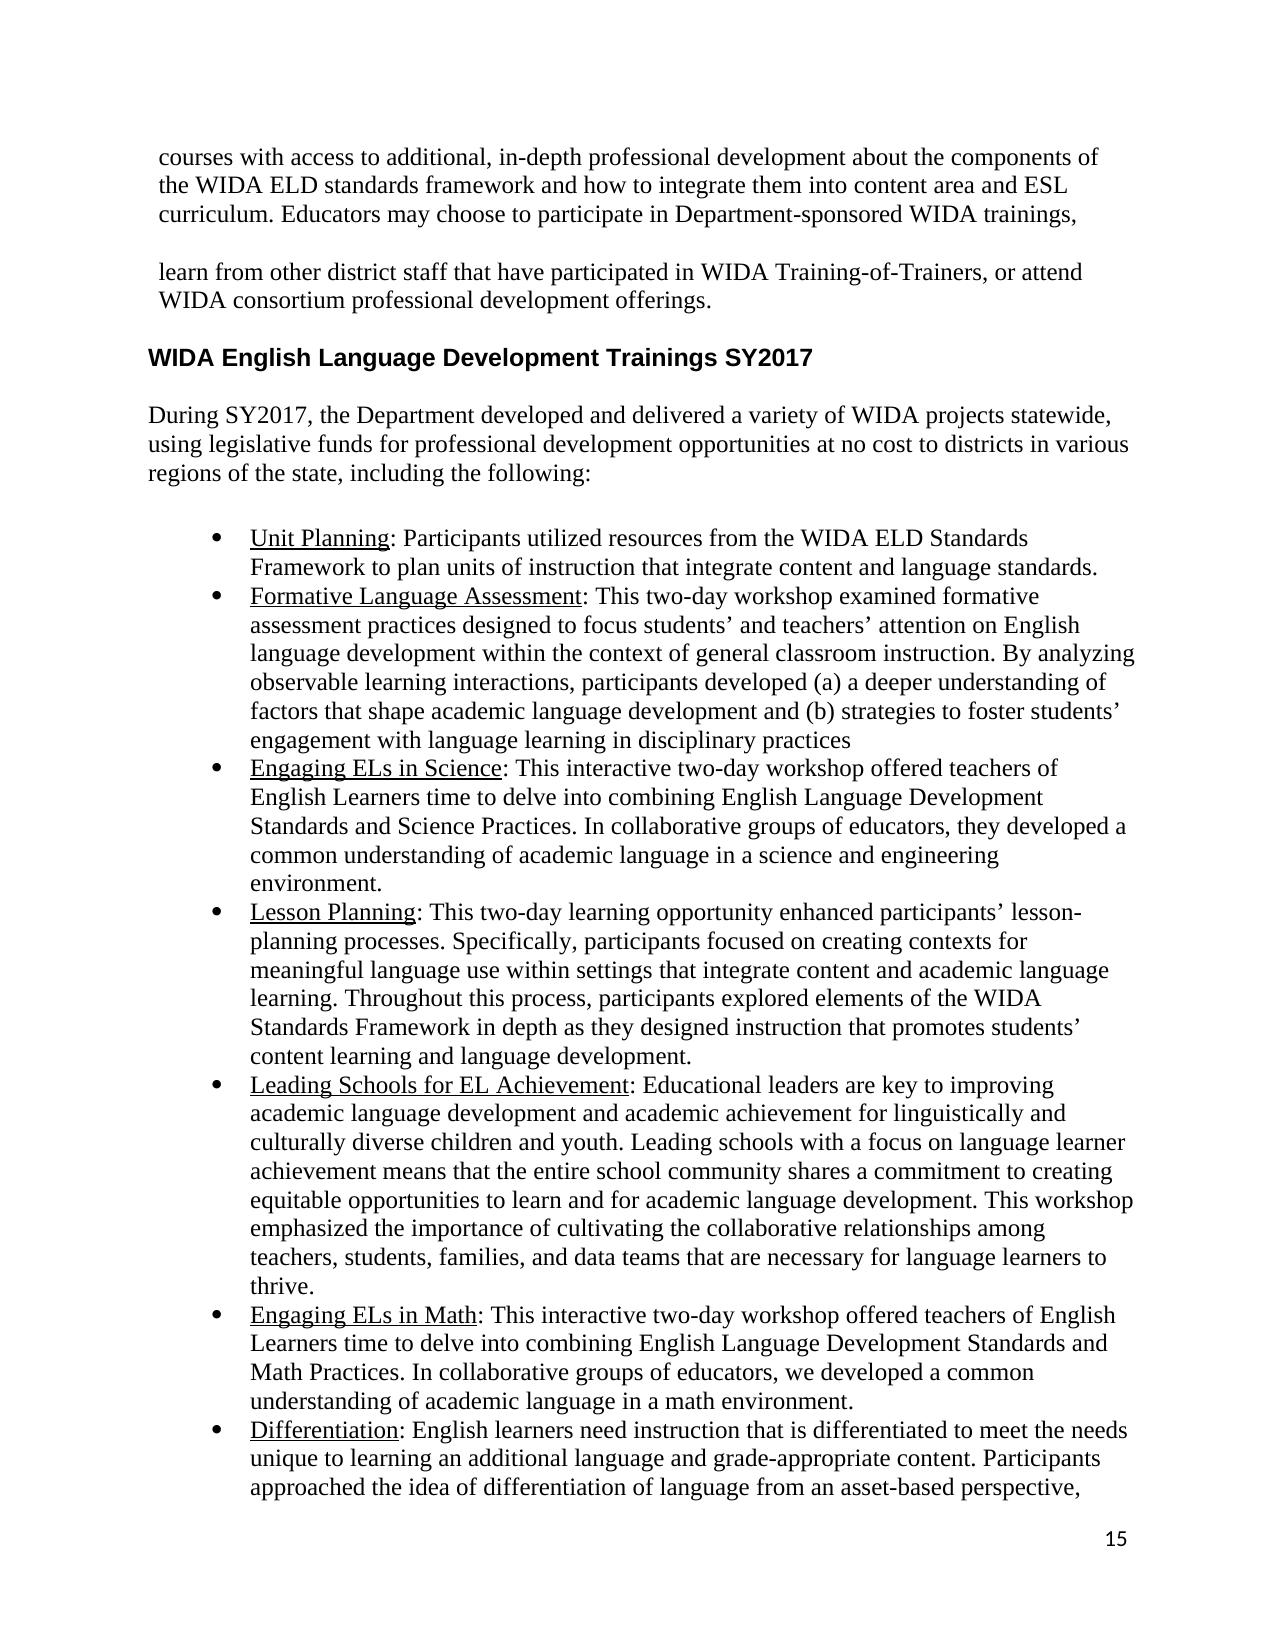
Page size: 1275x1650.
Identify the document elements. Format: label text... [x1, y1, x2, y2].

list Engaging ELs in Science: This interactive two-day workshop offered teachers of English Learners time to delve into combining English Language Development Standards and Science Practices. In collaborative groups of educators, they developed a common understanding of academic language in a science and engineering environment. [212, 753, 1137, 897]
list Formative Language Assessment: This two-day workshop examined formative assessment practices designed to focus students’ and teachers’ attention on English language development within the context of general classroom instruction. By analyzing observable learning interactions, participants developed (a) a deeper understanding of factors that shape academic language development and (b) strategies to foster students’ engagement with language learning in disciplinary practices [212, 581, 1137, 753]
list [212, 1415, 1137, 1501]
text During SY2017, the Department developed and delivered a variety of WIDA projects statewide, using legislative funds for professional development opportunities at no cost to districts in various regions of the state, including the following: [148, 401, 1137, 487]
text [158, 142, 1112, 228]
list Lesson Planning: This two-day learning opportunity enhanced participants’ lesson-planning processes. Specifically, participants focused on creating contexts for meaningful language use within settings that integrate content and academic language learning. Throughout this process, participants explored elements of the WIDA Standards Framework in depth as they designed instruction that promotes students’ content learning and language development. [212, 897, 1137, 1070]
subtitle WIDA English Language Development Trainings SY2017 [148, 343, 1137, 372]
list Engaging ELs in Math: This interactive two-day workshop offered teachers of English Learners time to delve into combining English Language Development Standards and Math Practices. In collaborative groups of educators, we developed a common understanding of academic language in a math environment. [212, 1300, 1137, 1415]
text learn from other district staff that have participated in WIDA Training-of-Trainers, or attend WIDA consortium professional development offerings. [158, 257, 1112, 314]
list Leading Schools for EL Achievement: Educational leaders are key to improving academic language development and academic achievement for linguistically and culturally diverse children and youth. Leading schools with a focus on language learner achievement means that the entire school community shares a commitment to creating equitable opportunities to learn and for academic language development. This workshop emphasized the importance of cultivating the collaborative relationships among teachers, students, families, and data teams that are necessary for language learners to thrive. [212, 1070, 1137, 1300]
list Unit Planning: Participants utilized resources from the WIDA ELD Standards Framework to plan units of instruction that integrate content and language standards. [212, 523, 1137, 581]
